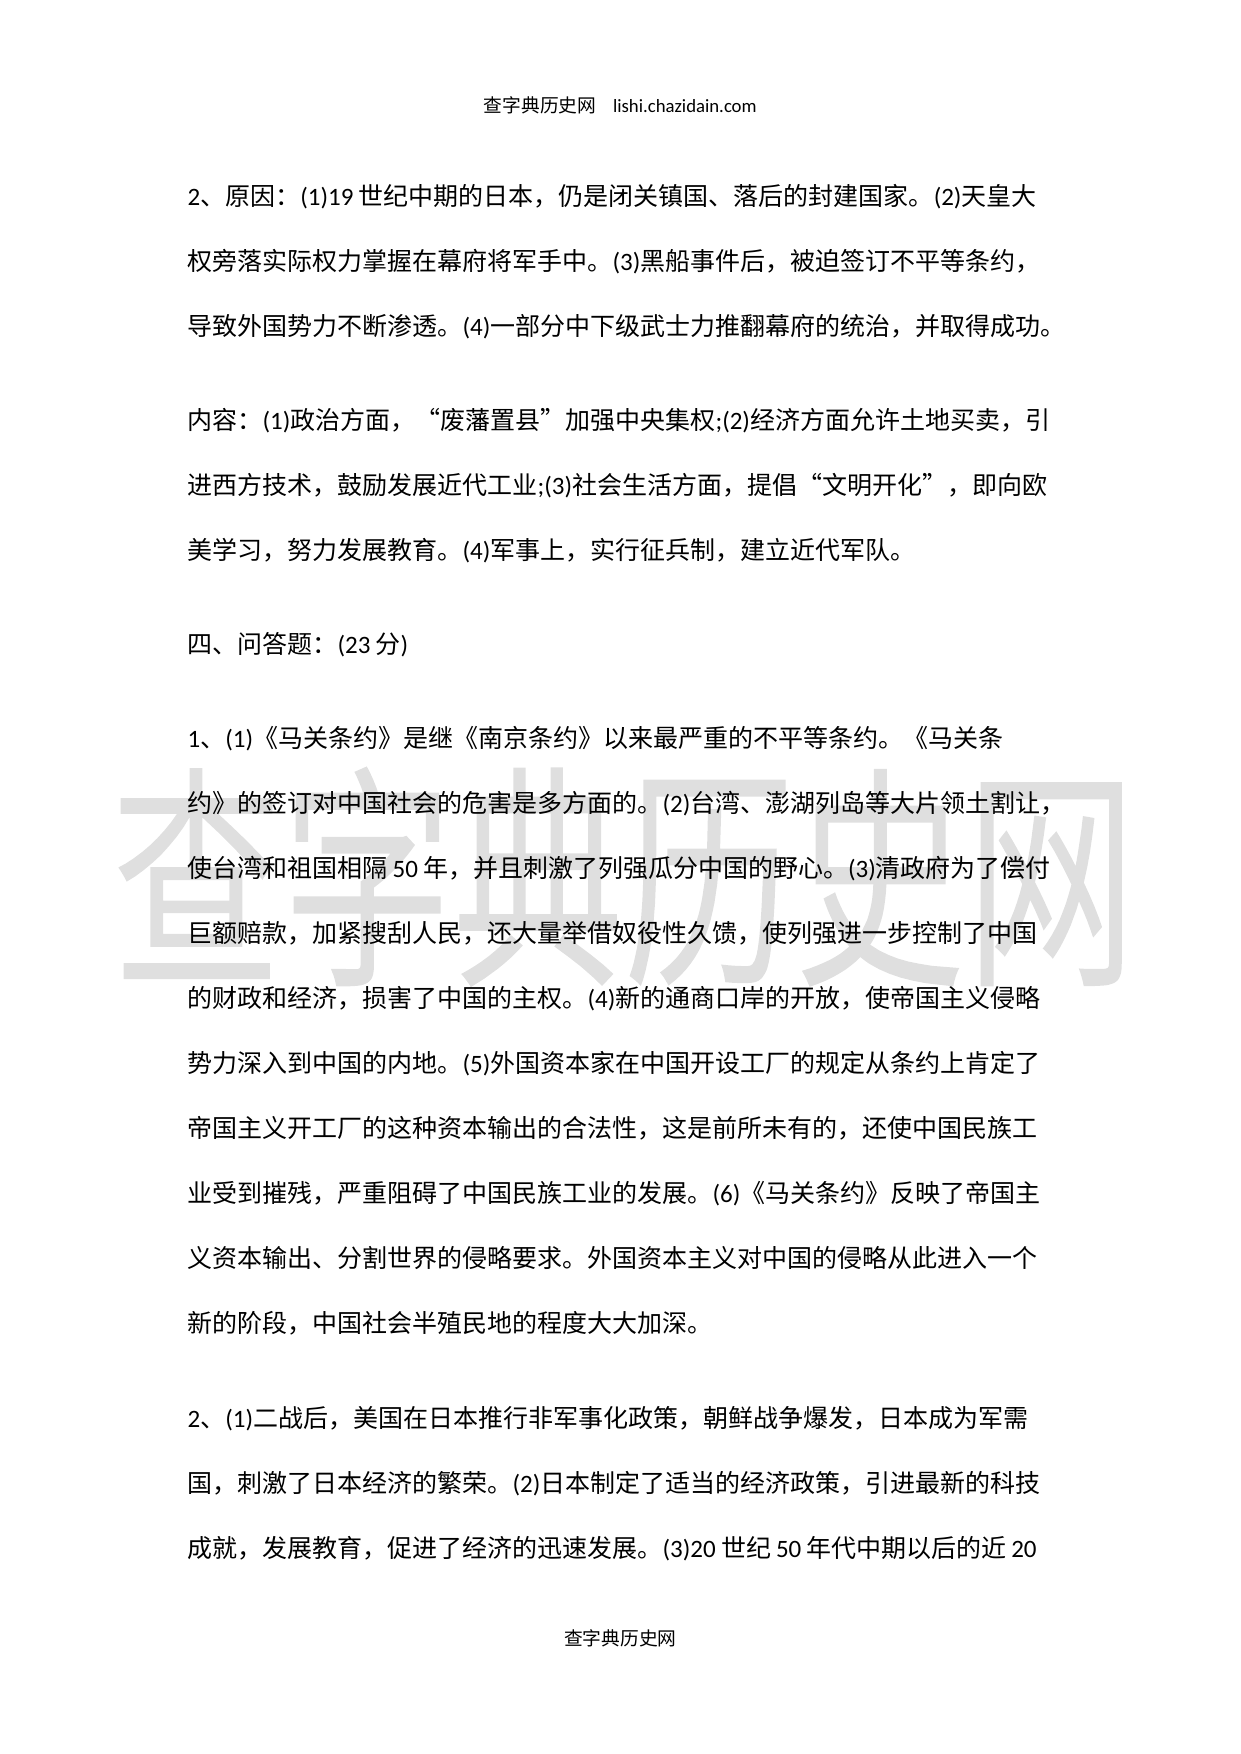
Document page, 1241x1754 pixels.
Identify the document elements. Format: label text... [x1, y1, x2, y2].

text 四、问答题：(23分) [187, 610, 1053, 675]
text 2、原因：(1)19世纪中期的日本，仍是闭关镇国、落后的封建国家。(2)天皇大权旁落实际权力掌握在幕府将军手中。(3)黑船事件后，被迫签订不平等条约，导致外国势力不断渗透。(4)一部分中下级武士力推翻幕府的统治，并取得成功。 [187, 162, 1053, 357]
text 1、(1)《马关条约》是继《南京条约》以来最严重的不平等条约。《马关条约》的签订对中国社会的危害是多方面的。(2)台湾、澎湖列岛等大片领土割让，使台湾和祖国相隔50年，并且刺激了列强瓜分中国的野心。(3)清政府为了偿付巨额赔款，加紧搜刮人民，还大量举借奴役性久馈，使列强进一步控制了中国的财政和经济，损害了中国的主权。(4)新的通商口岸的开放，使帝国主义侵略势力深入到中国的内地。(5)外国资本家在中国开设工厂的规定从条约上肯定了帝国主义开工厂的这种资本输出的合法性，这是前所未有的，还使中国民族工业受到摧残，严重阻碍了中国民族工业的发展。(6)《马关条约》反映了帝国主义资本输出、分割世界的侵略要求。外国资本主义对中国的侵略从此进入一个新的阶段，中国社会半殖民地的程度大大加深。 [187, 704, 1053, 1354]
text 内容：(1)政治方面，“废藩置县”加强中央集权;(2)经济方面允许土地买卖，引进西方技术，鼓励发展近代工业;(3)社会生活方面，提倡“文明开化”，即向欧美学习，努力发展教育。(4)军事上，实行征兵制，建立近代军队。 [187, 386, 1053, 581]
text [187, 1384, 1053, 1579]
